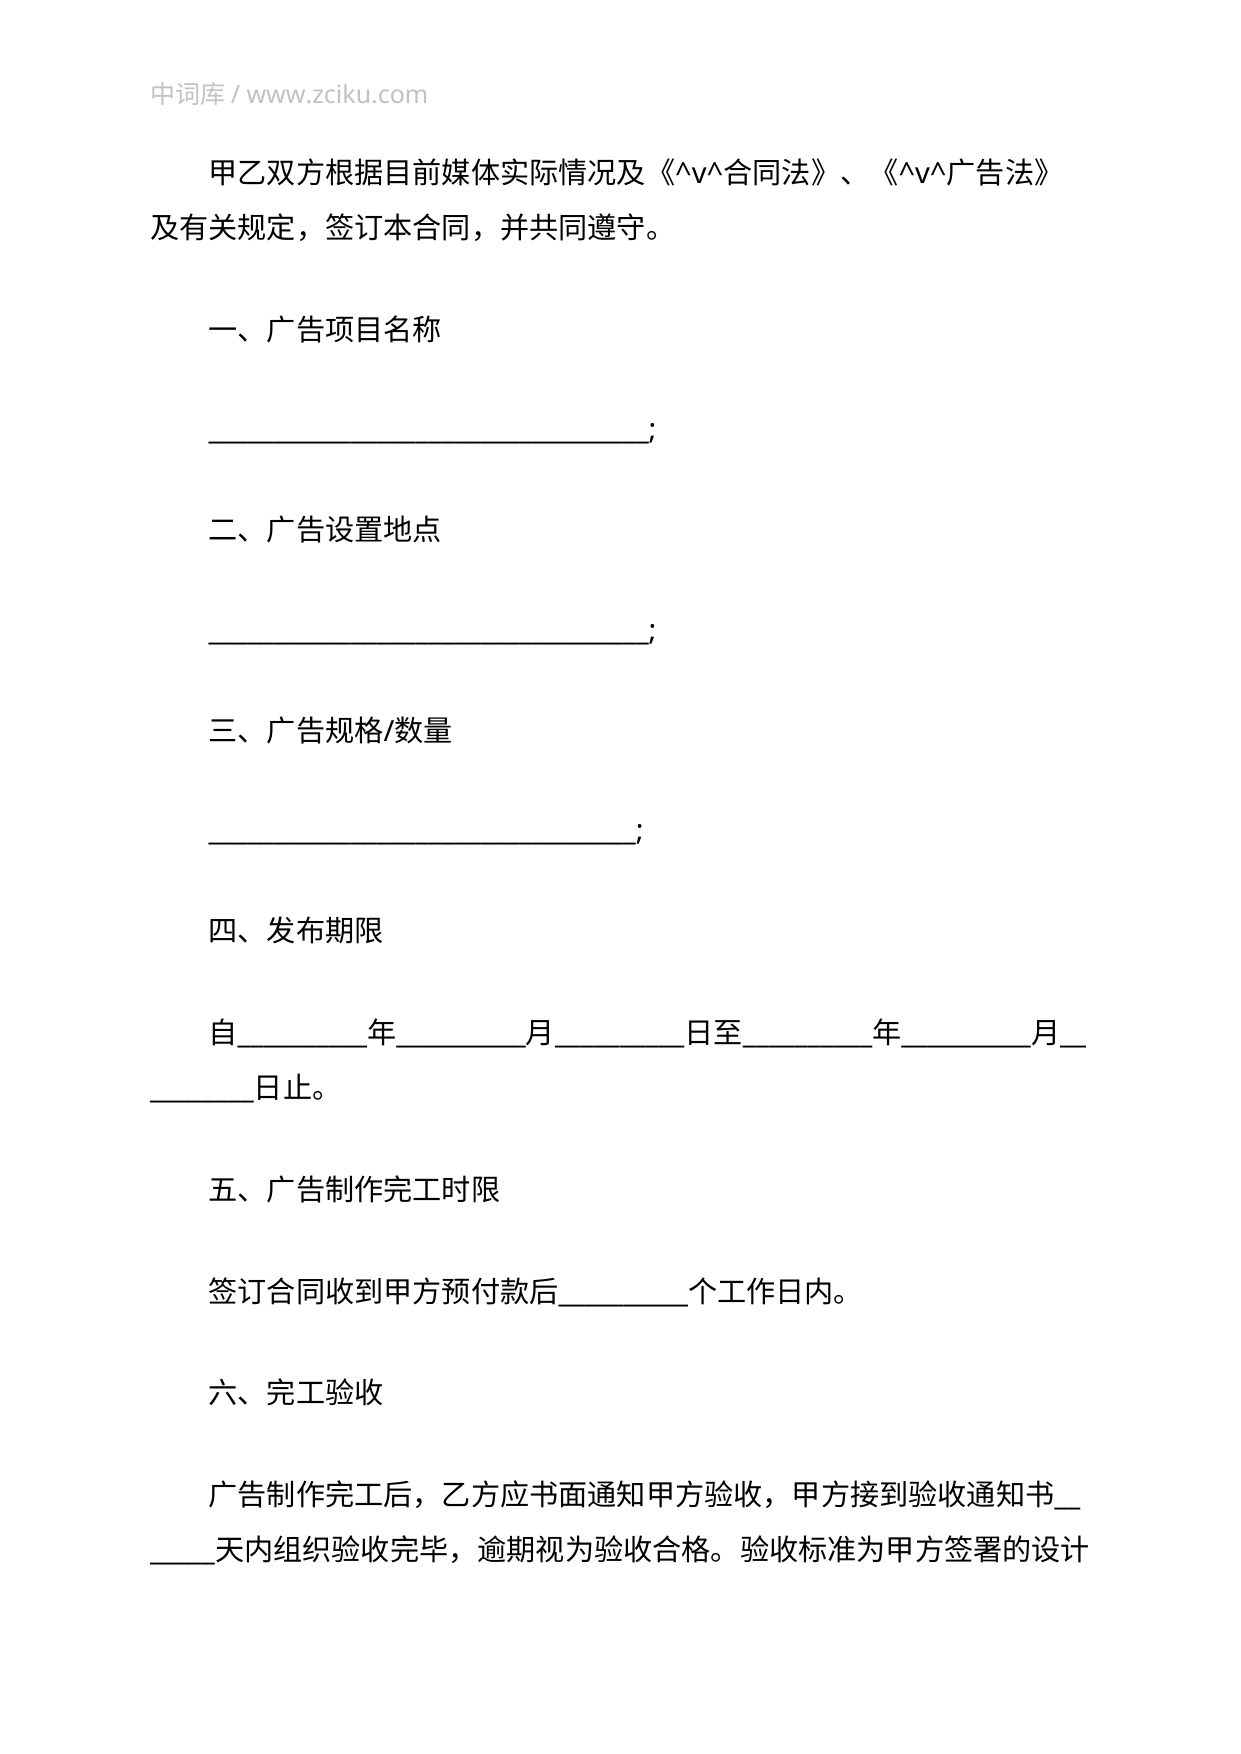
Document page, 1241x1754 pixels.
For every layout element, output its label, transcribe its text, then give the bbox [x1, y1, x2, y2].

text 二、广告设置地点 [150, 507, 1090, 549]
text 四、发布期限 [150, 908, 1090, 950]
text __________________________________; [150, 609, 1090, 648]
text 六、完工验收 [150, 1370, 1090, 1412]
text 自__________年__________月__________日至__________年__________月__________日止。 [150, 1009, 1090, 1107]
text 甲乙双方根据目前媒体实际情况及《^v^合同法》、《^v^广告法》及有关规定，签订本合同，并共同遵守。 [150, 150, 1090, 247]
text _________________________________; [150, 809, 1090, 849]
text __________________________________; [150, 408, 1090, 448]
text 三、广告规格/数量 [150, 707, 1090, 749]
text 签订合同收到甲方预付款后__________个工作日内。 [150, 1268, 1090, 1311]
text 五、广告制作完工时限 [150, 1166, 1090, 1209]
text 一、广告项目名称 [150, 307, 1090, 349]
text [150, 1472, 1090, 1569]
